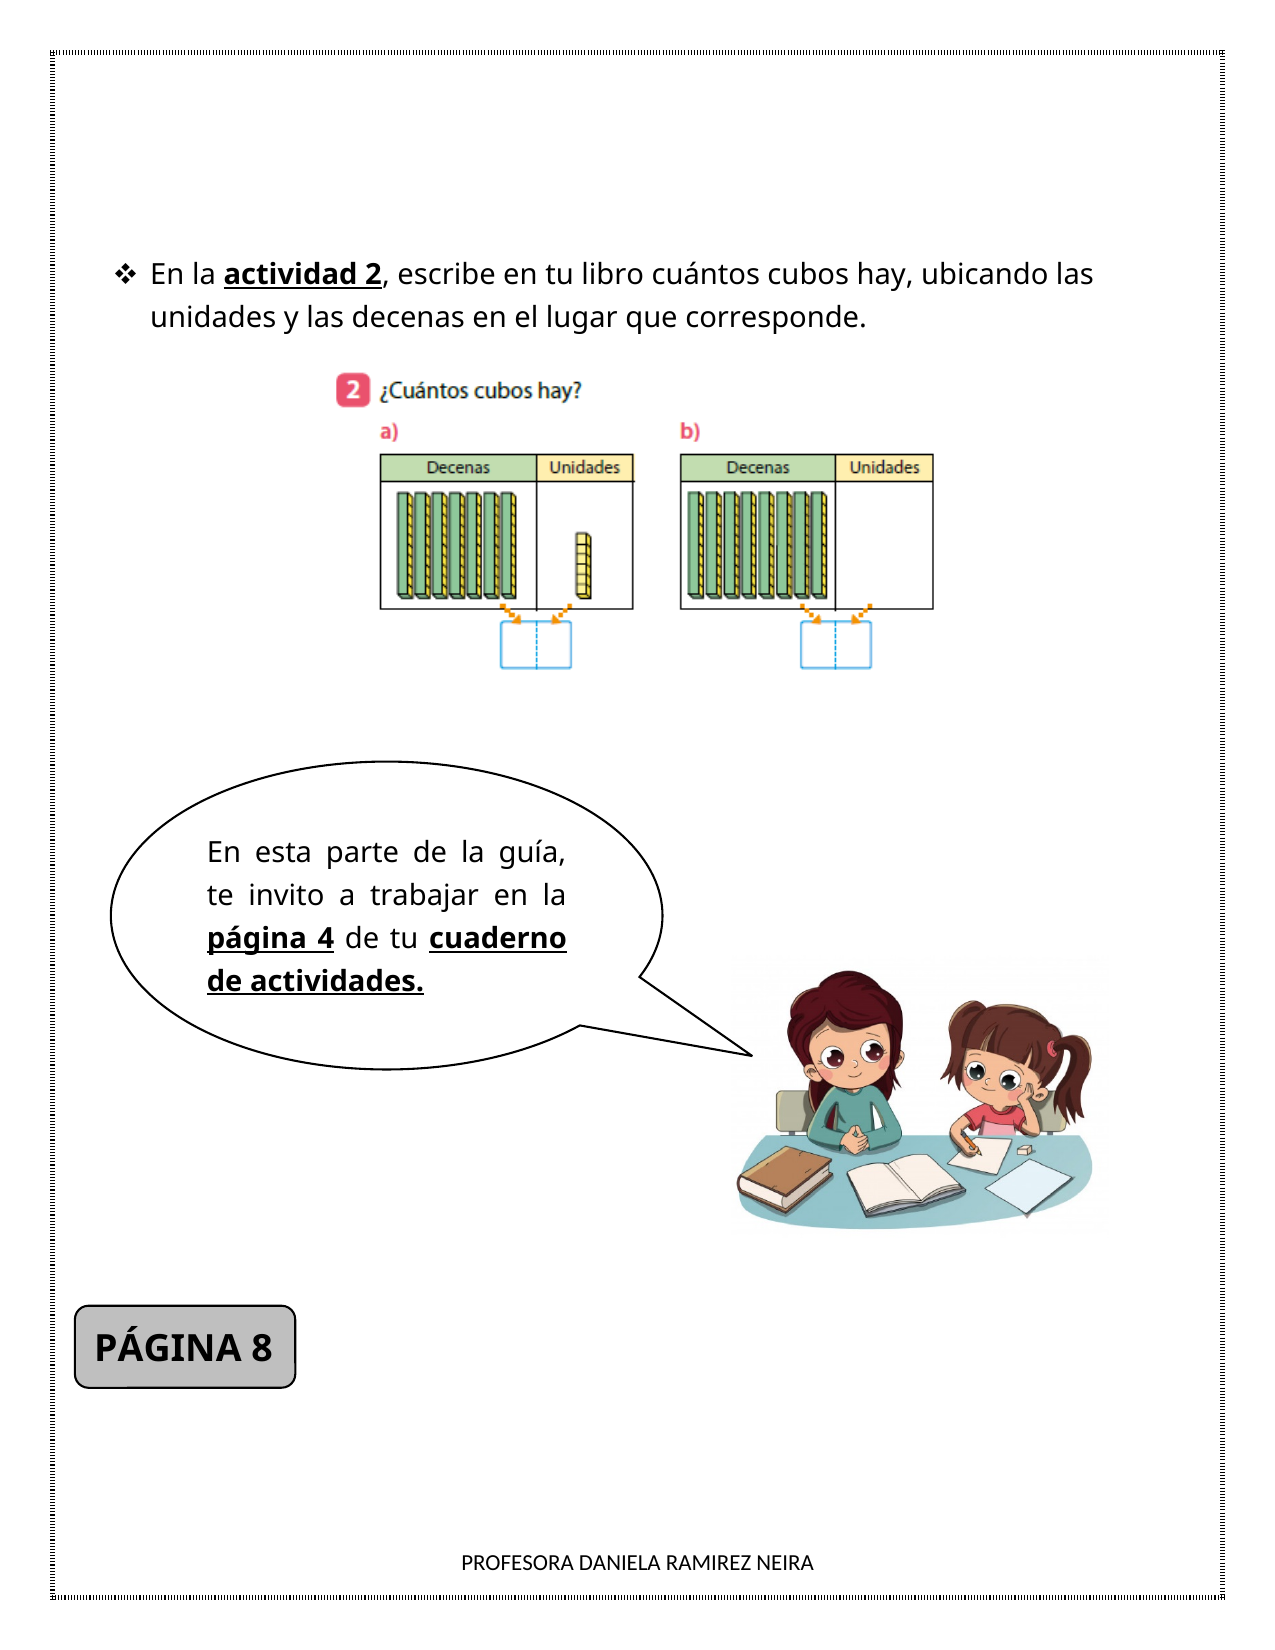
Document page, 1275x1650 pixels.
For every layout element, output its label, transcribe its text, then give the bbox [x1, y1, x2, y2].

picture [731, 1044, 744, 1053]
picture [731, 955, 1110, 1238]
list En la actividad 2, escribe en tu libro cuántos cubos hay, ubicando las unidades y las decenas en el lugar que corresponde. [112, 253, 1200, 336]
